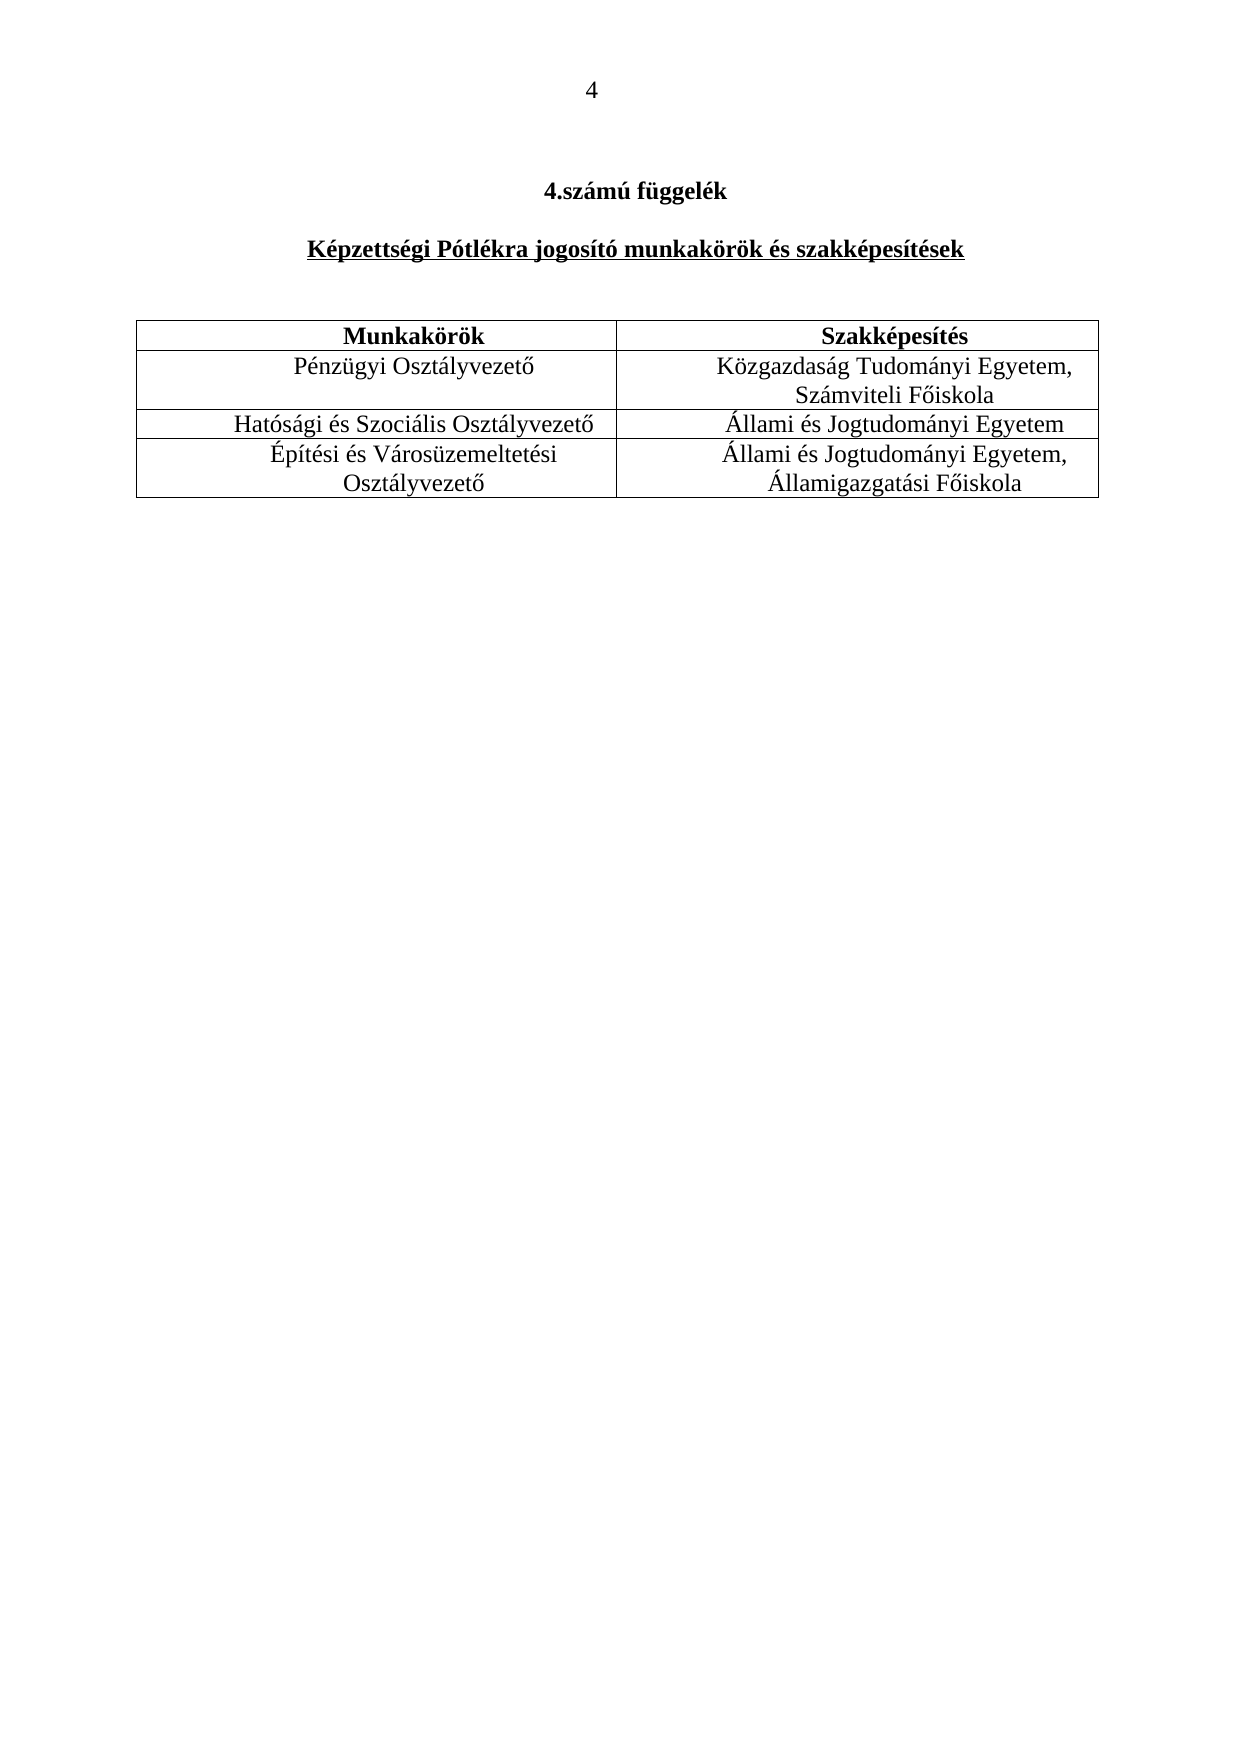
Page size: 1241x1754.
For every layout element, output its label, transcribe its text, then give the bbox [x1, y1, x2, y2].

table_cell Állami és Jogtudományi Egyetem [617, 410, 1098, 438]
table_cell Építési és Városüzemeltetési Osztályvezető [137, 439, 616, 497]
table_cell Állami és Jogtudományi Egyetem, Államigazgatási Főiskola [617, 439, 1098, 497]
table_cell Hatósági és Szociális Osztályvezető [137, 410, 616, 438]
list Képzettségi Pótlékra jogosító munkakörök és szakképesítések [223, 234, 1048, 263]
table_header Munkakörök [137, 321, 616, 350]
table_cell Pénzügyi Osztályvezető [137, 351, 616, 408]
list 4.számú függelék [223, 176, 1048, 205]
table_header Szakképesítés [617, 321, 1098, 350]
table_cell Közgazdaság Tudományi Egyetem, Számviteli Főiskola [617, 351, 1098, 408]
